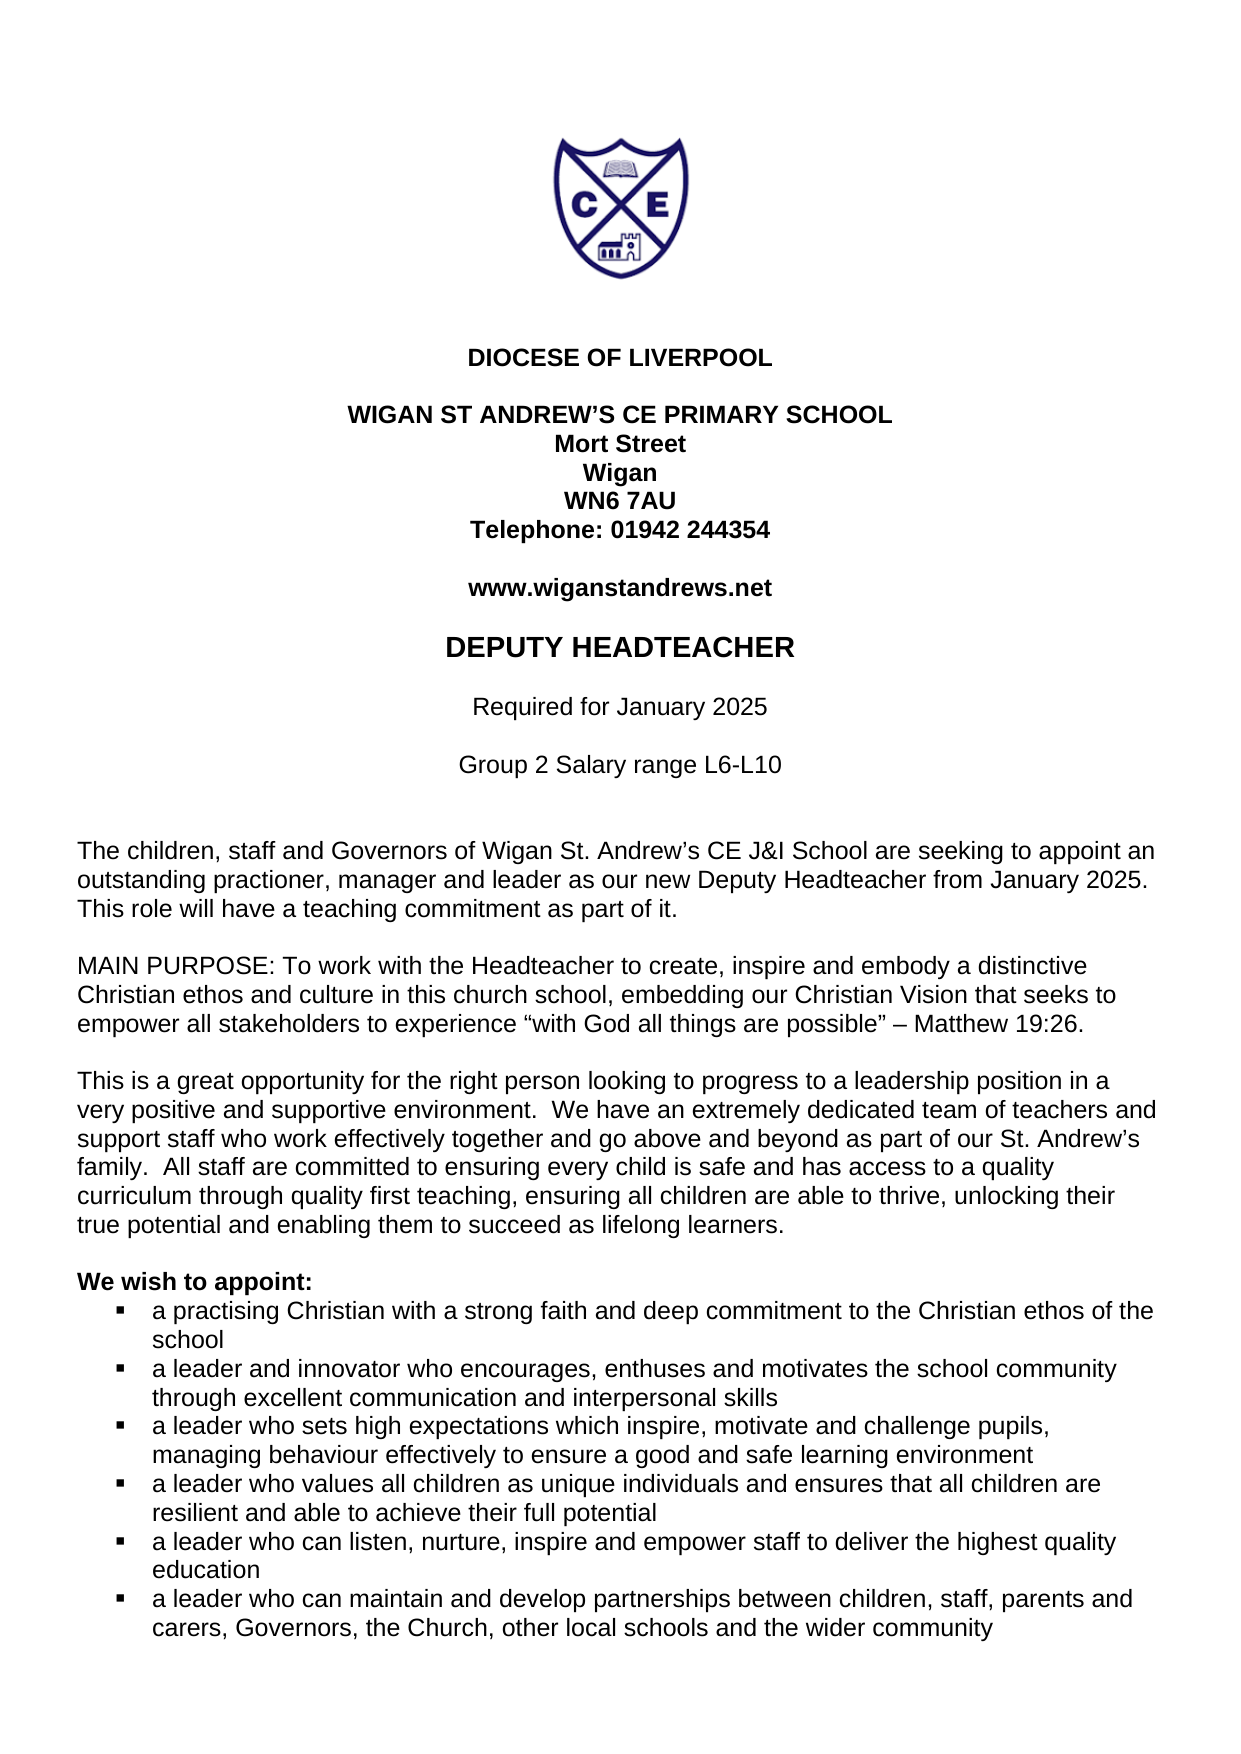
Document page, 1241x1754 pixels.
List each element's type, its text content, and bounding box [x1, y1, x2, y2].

list a leader who can maintain and develop partnerships between children, staff, parents and carers, Governors, the Church, other local schools and the wider community [114, 1584, 1163, 1642]
text This is a great opportunity for the right person looking to progress to a leadership position in a very positive and supportive environment. We have an extremely dedicated team of teachers and support staff who work effectively together and go above and beyond as part of our St. Andrew’s family. All staff are committed to ensuring every child is safe and has access to a quality curriculum through quality first teaching, ensuring all children are able to thrive, unlocking their true potential and enabling them to succeed as lifelong learners. [77, 1066, 1163, 1238]
text WN6 7AU [77, 486, 1163, 515]
list a leader who values all children as unique individuals and ensures that all children are resilient and able to achieve their full potential [114, 1469, 1163, 1526]
text Required for January 2025 [77, 692, 1163, 721]
text The children, staff and Governors of Wigan St. Andrew’s CE J&I School are seeking to appoint an outstanding practioner, manager and leader as our new Deputy Headteacher from January 2025. This role will have a teaching commitment as part of it. [77, 836, 1163, 922]
text DIOCESE OF LIVERPOOL [77, 342, 1163, 371]
text DEPUTY HEADTEACHER [77, 630, 1163, 663]
text MAIN PURPOSE: To work with the Headteacher to create, inspire and embody a distinctive Christian ethos and culture in this church school, embedding our Christian Vision that seeks to empower all stakeholders to experience “with God all things are possible” – Matthew 19:26. [77, 951, 1163, 1037]
text Group 2 Salary range L6-L10 [77, 750, 1163, 778]
text We wish to appoint: [77, 1267, 1163, 1296]
text WIGAN ST ANDREW’S CE PRIMARY SCHOOL [77, 400, 1163, 429]
text Telephone: 01942 244354 [77, 515, 1163, 544]
text www.wiganstandrews.net [77, 572, 1163, 601]
text Wigan [77, 457, 1163, 486]
list a leader who sets high expectations which inspire, motivate and challenge pupils, managing behaviour effectively to ensure a good and safe learning environment [114, 1411, 1163, 1469]
text Mort Street [77, 429, 1163, 457]
list a leader who can listen, nurture, inspire and empower staff to deliver the highest quality education [114, 1526, 1163, 1584]
list a leader and innovator who encourages, enthuses and motivates the school community through excellent communication and interpersonal skills [114, 1354, 1163, 1411]
list a practising Christian with a strong faith and deep commitment to the Christian ethos of the school [114, 1296, 1163, 1354]
